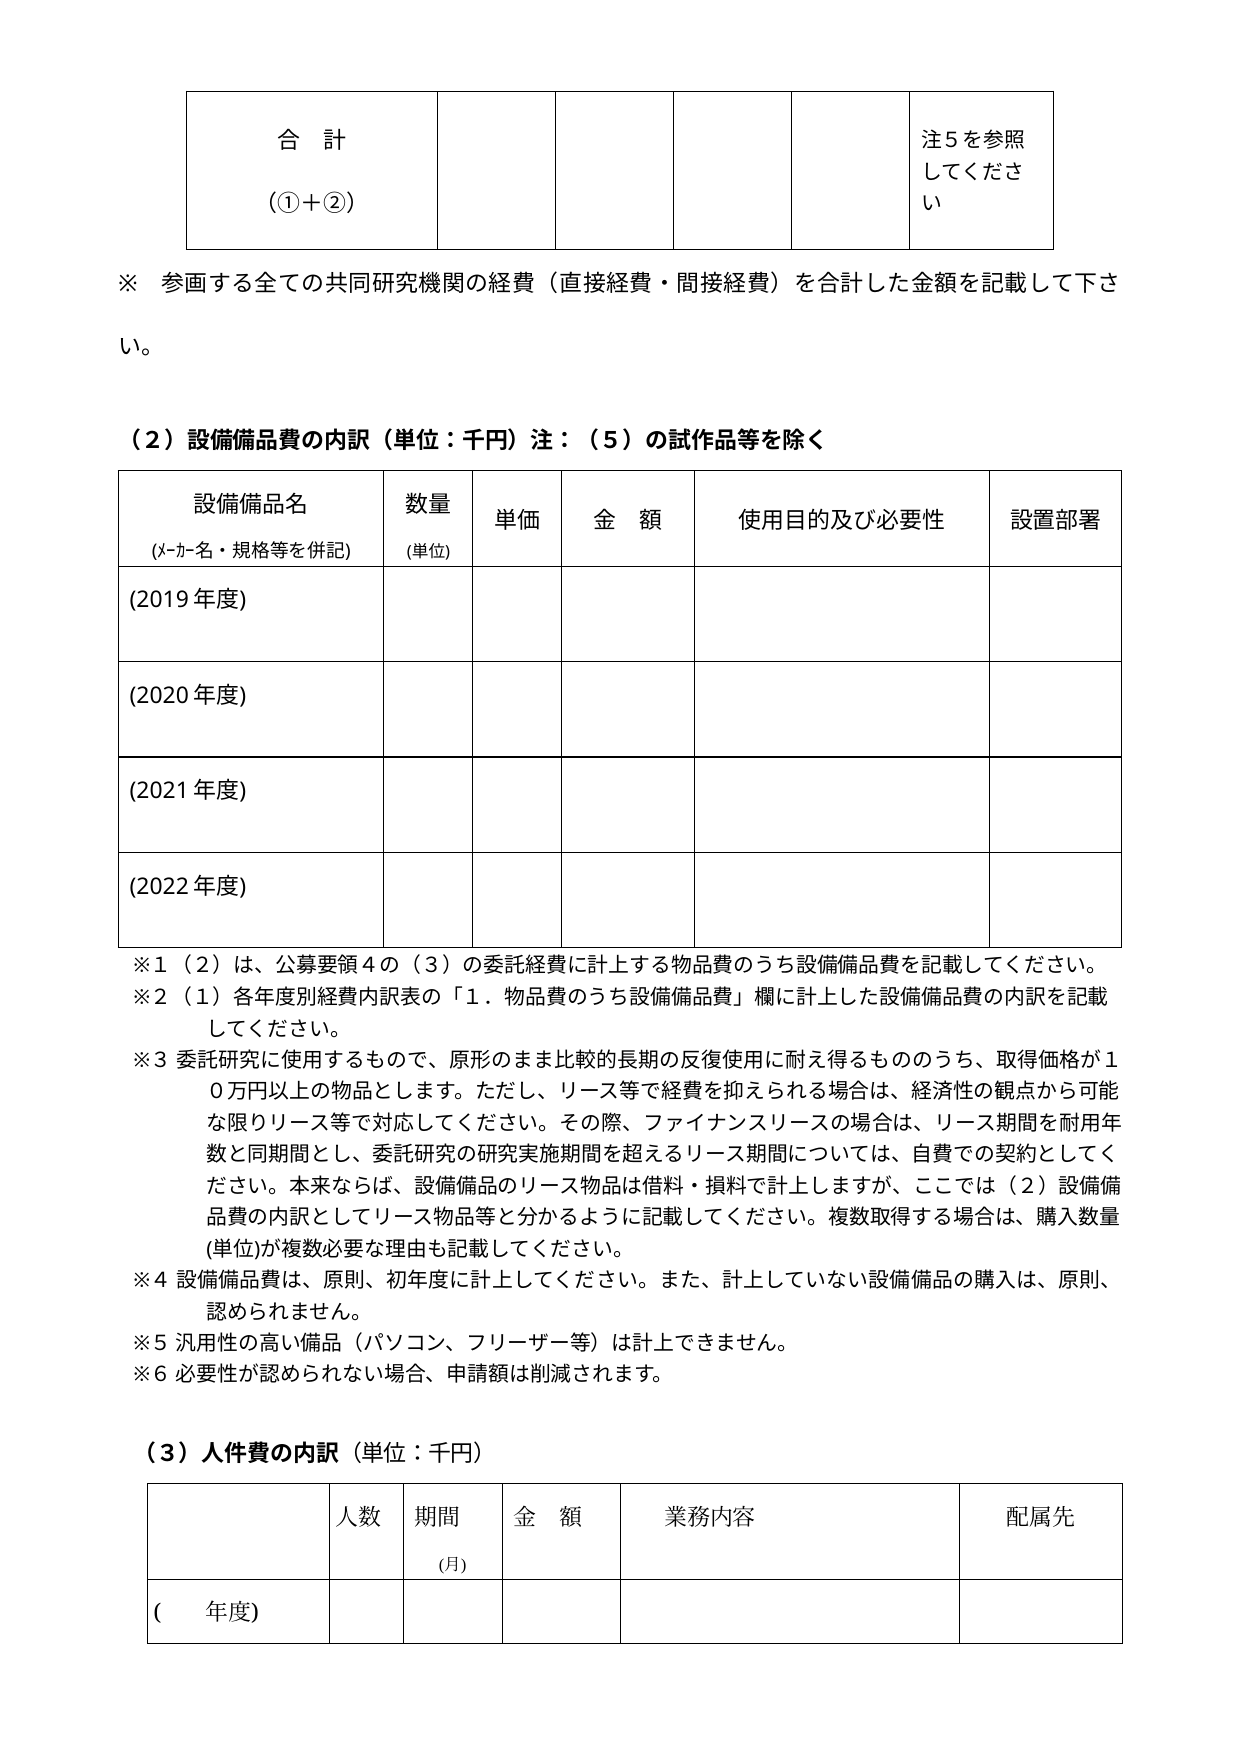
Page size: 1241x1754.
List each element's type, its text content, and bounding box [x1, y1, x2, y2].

text （３）人件費の内訳（単位：千円） [118, 1420, 1122, 1483]
table_cell [473, 758, 561, 852]
table_cell [384, 853, 472, 947]
table_cell 合 計 （①＋②） [187, 92, 437, 249]
text ※２（１）各年度別経費内訳表の「１．物品費のうち設備備品費」欄に計上した設備備品費の内訳を記載してください。 [133, 980, 1122, 1043]
table_cell [674, 92, 791, 249]
table_cell [562, 853, 694, 947]
table_cell [990, 758, 1121, 852]
table_header 使用目的及び必要性 [695, 471, 989, 566]
table_header 金 額 [562, 471, 694, 566]
table_cell [503, 1580, 620, 1642]
table_header 数量 (単位) [384, 471, 472, 566]
table_cell [621, 1580, 959, 1642]
table_header 単価 [473, 471, 561, 566]
table_cell (2019年度) [119, 567, 383, 661]
table_cell [562, 758, 694, 852]
table_cell [384, 758, 472, 852]
table_cell [960, 1580, 1122, 1642]
table_cell [695, 567, 989, 661]
table_header 人数 [330, 1484, 403, 1578]
table_cell [473, 853, 561, 947]
table_cell [990, 567, 1121, 661]
table_cell [562, 662, 694, 756]
table_cell [695, 758, 989, 852]
table_header 配属先 [960, 1484, 1122, 1578]
table_cell (2022年度) [119, 853, 383, 947]
table_cell (2020年度) [119, 662, 383, 756]
table_cell 注５を参照してください [910, 92, 1053, 249]
table_header 設置部署 [990, 471, 1121, 566]
table_cell [330, 1580, 403, 1642]
table_cell (2021年度) [119, 758, 383, 852]
table_cell [562, 567, 694, 661]
table_header 金 額 [503, 1484, 620, 1578]
table_cell [438, 92, 555, 249]
table_cell [990, 853, 1121, 947]
table_cell [792, 92, 909, 249]
table_cell ( 年度) [148, 1580, 329, 1642]
text ※４ 設備備品費は、原則、初年度に計上してください。また、計上していない設備備品の購入は、原則、認められません。 [133, 1263, 1122, 1326]
text ※５ 汎用性の高い備品（パソコン、フリーザー等）は計上できません。 [133, 1326, 1122, 1357]
table_cell [695, 662, 989, 756]
text ※１（２）は、公募要領４の（３）の委託経費に計上する物品費のうち設備備品費を記載してください。 [133, 948, 1122, 980]
text （２）設備備品費の内訳（単位：千円）注：（５）の試作品等を除く [118, 407, 1122, 470]
table_cell [473, 567, 561, 661]
table_header [148, 1484, 329, 1578]
text ※３ 委託研究に使用するもので、原形のまま比較的長期の反復使用に耐え得るもののうち、取得価格が１０万円以上の物品とします。ただし、リース等で経費を抑えられる場合は、経済性の観点から可能な限りリース等で対応してください。その際、ファイナンスリースの場合は、リース期間を耐用年数と同期間とし、委託研究の研究実施期間を超えるリース期間については、自費での契約としてください。本来ならば、設備備品のリース物品は借料・損料で計上しますが、ここでは（２）設備備品費の内訳としてリース物品等と分かるように記載してください。複数取得する場合は、購入数量(単位)が複数必要な理由も記載してください。 [133, 1043, 1122, 1263]
table_cell [404, 1580, 502, 1642]
table_header 設備備品名 (ﾒｰｶｰ名・規格等を併記) [119, 471, 383, 566]
table_cell [990, 662, 1121, 756]
table_cell [384, 567, 472, 661]
table_cell [695, 853, 989, 947]
table_cell [384, 662, 472, 756]
text ※６ 必要性が認められない場合、申請額は削減されます。 [133, 1357, 1122, 1389]
table_header 期間 (月) [404, 1484, 502, 1578]
table_header 業務内容 [621, 1484, 959, 1578]
table_cell [556, 92, 673, 249]
text ※ 参画する全ての共同研究機関の経費（直接経費・間接経費）を合計した金額を記載して下さい。 [118, 250, 1122, 376]
table_cell [473, 662, 561, 756]
